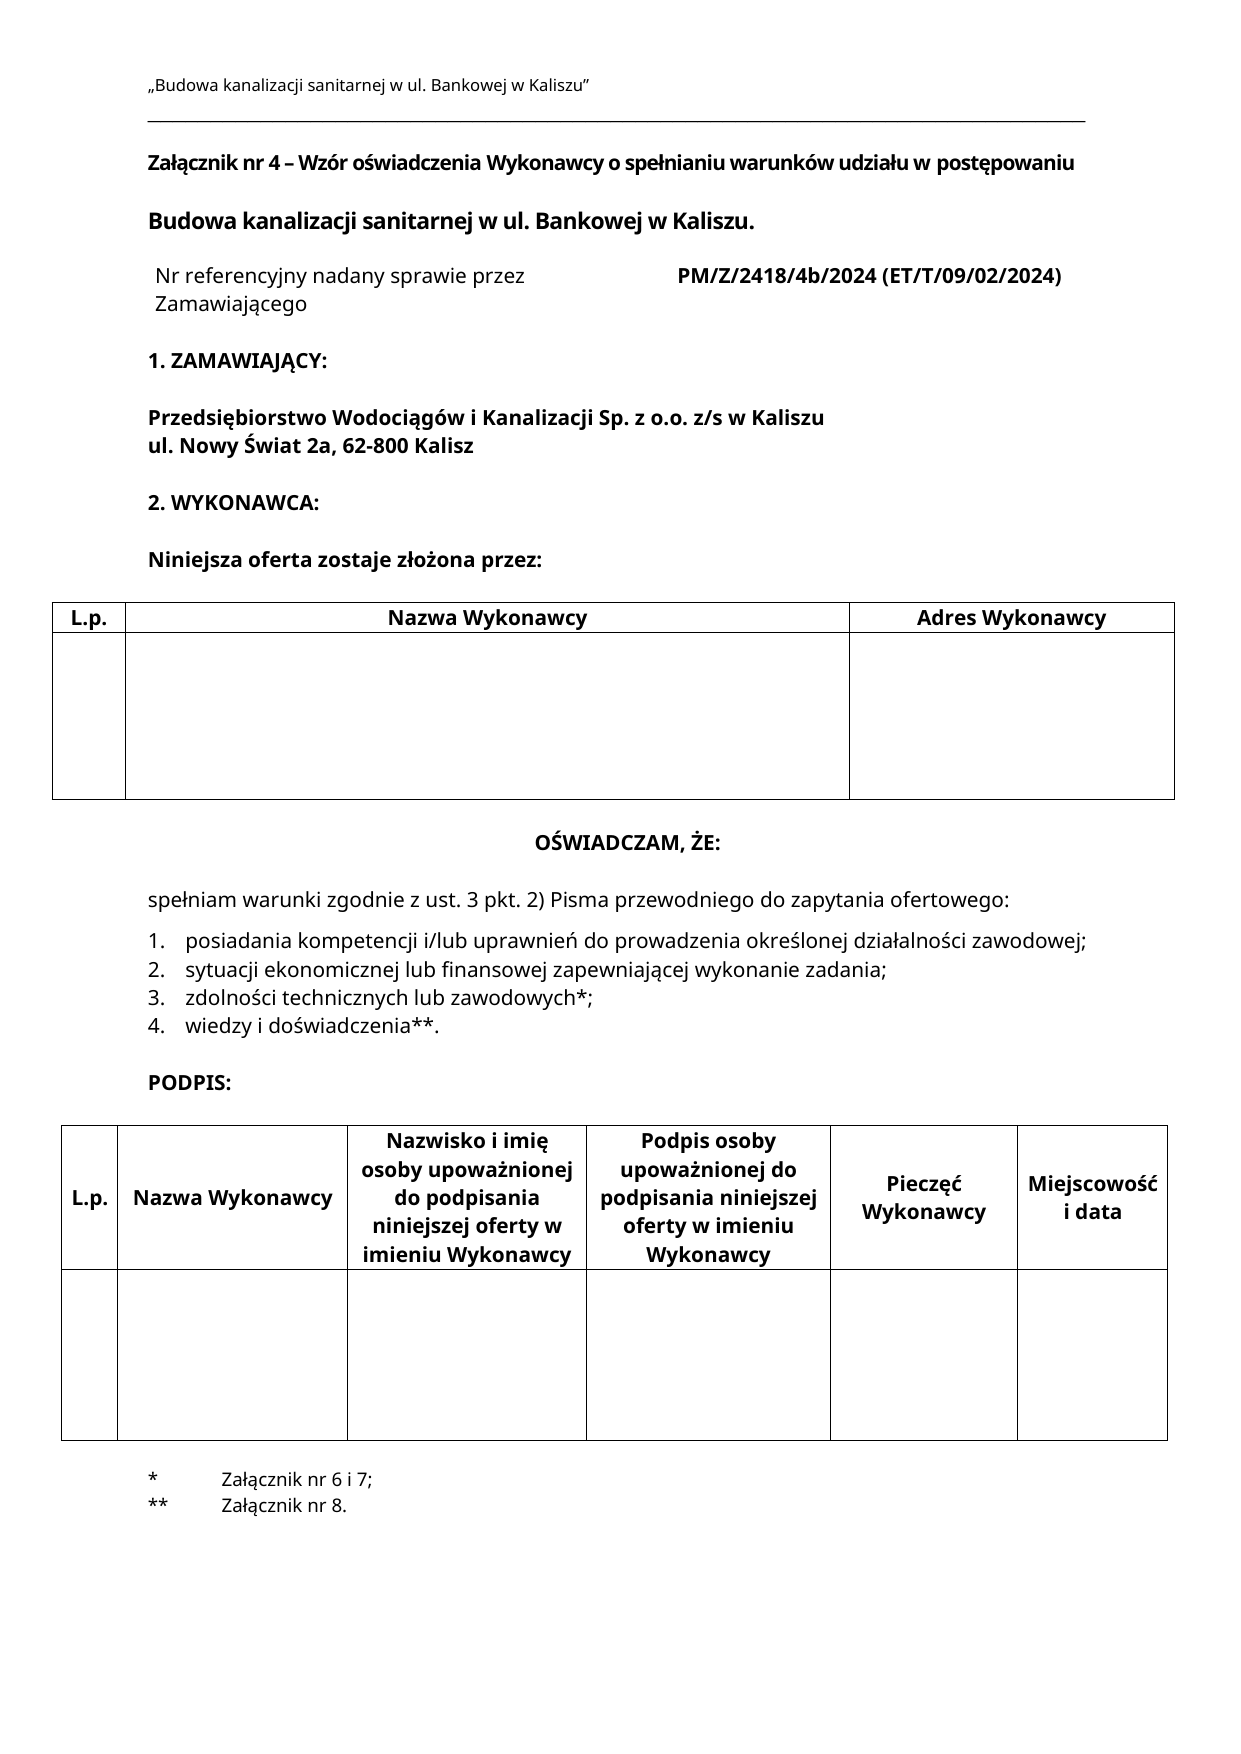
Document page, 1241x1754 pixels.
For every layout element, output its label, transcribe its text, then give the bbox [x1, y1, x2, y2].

table_cell [118, 1270, 347, 1440]
table_header Nr referencyjny nadany sprawie przez Zamawiającego [148, 261, 664, 318]
table_header Nazwa Wykonawcy [118, 1126, 347, 1268]
table_header Adres Wykonawcy [850, 603, 1174, 632]
table_header Nazwisko i imię osoby upoważnionej do podpisania niniejszej oferty w imieniu Wykonawcy [348, 1126, 586, 1268]
text Przedsiębiorstwo Wodociągów i Kanalizacji Sp. z o.o. z/s w Kaliszu [148, 403, 1107, 432]
subtitle Załącznik nr 4 – Wzór oświadczenia Wykonawcy o spełnianiu warunków udziału w postępowaniu [148, 148, 1107, 176]
table_header Podpis osoby upoważnionej do podpisania niniejszej oferty w imieniu Wykonawcy [587, 1126, 830, 1268]
table_cell [850, 633, 1174, 799]
list zdolności technicznych lub zawodowych*; [148, 983, 1107, 1012]
table_header Miejscowość i data [1018, 1126, 1167, 1268]
text ** Załącznik nr 8. [148, 1492, 1107, 1517]
list OŚWIADCZAM, ŻE: [148, 828, 1107, 857]
table_cell [348, 1270, 586, 1440]
text 2. WYKONAWCA: [148, 488, 1107, 517]
list sytuacji ekonomicznej lub finansowej zapewniającej wykonanie zadania; [148, 955, 1107, 983]
table_cell [53, 633, 125, 799]
text 1. ZAMAWIAJĄCY: [148, 346, 1107, 375]
table_cell [1018, 1270, 1167, 1440]
table_cell [62, 1270, 117, 1440]
text Budowa kanalizacji sanitarnej w ul. Bankowej w Kaliszu. [148, 205, 1107, 236]
table_header L.p. [53, 603, 125, 632]
table_header L.p. [62, 1126, 117, 1268]
table_header Pieczęć Wykonawcy [831, 1126, 1017, 1268]
table_cell [126, 633, 849, 799]
table_cell [831, 1270, 1017, 1440]
table_header PM/Z/2418/4b/2024 (ET/T/09/02/2024) [664, 261, 1137, 318]
list posiadania kompetencji i/lub uprawnień do prowadzenia określonej działalności zawodowej; [148, 926, 1107, 955]
list wiedzy i doświadczenia**. [148, 1012, 1107, 1040]
table_cell [587, 1270, 830, 1440]
text PODPIS: [148, 1068, 1107, 1097]
text spełniam warunki zgodnie z ust. 3 pkt. 2) Pisma przewodniego do zapytania ofertowego: [148, 885, 1107, 914]
text * Załącznik nr 6 i 7; [148, 1466, 1107, 1492]
text Niniejsza oferta zostaje złożona przez: [148, 545, 1107, 574]
table_header Nazwa Wykonawcy [126, 603, 849, 632]
text ul. Nowy Świat 2a, 62-800 Kalisz [148, 432, 1107, 460]
